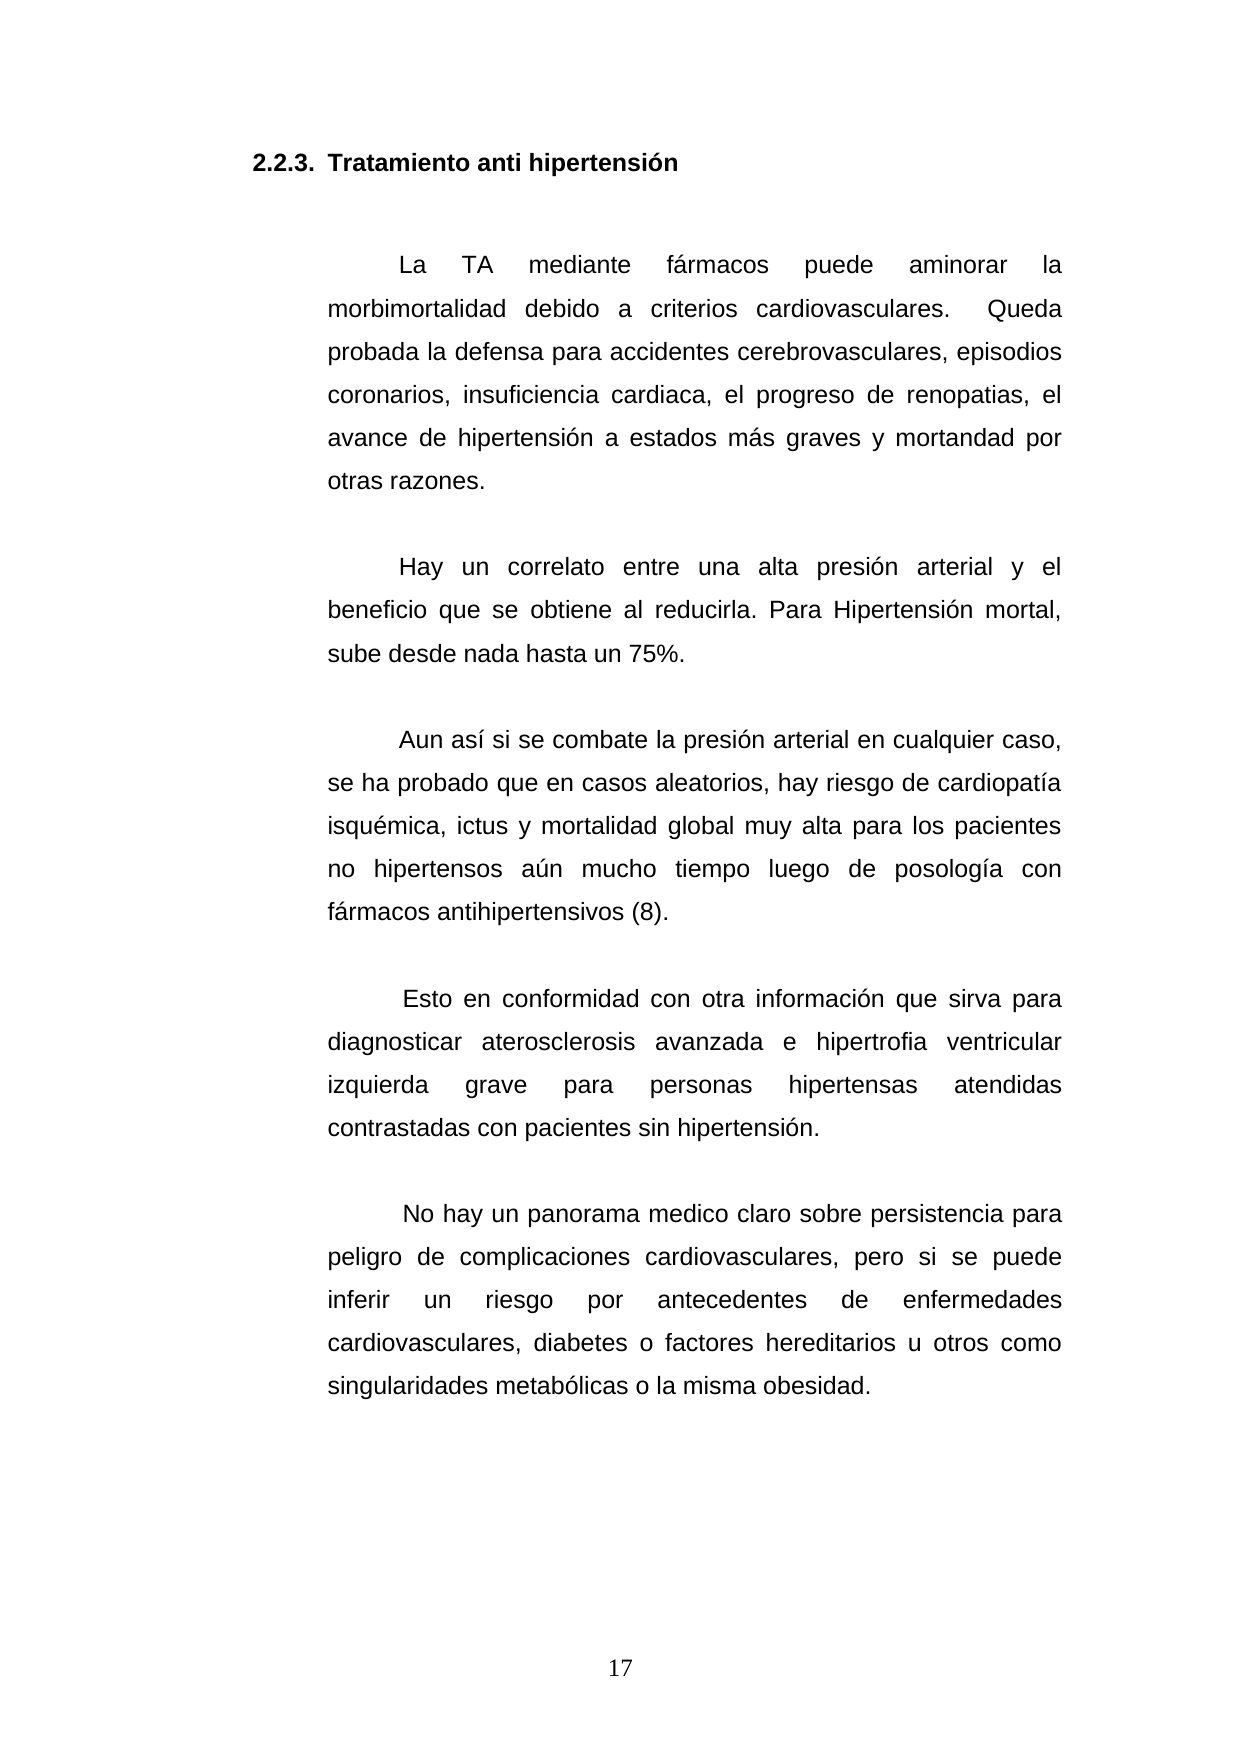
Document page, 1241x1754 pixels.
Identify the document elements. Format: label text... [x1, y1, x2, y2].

text Esto en conformidad con otra información que sirva para diagnosticar aterosclerosis avanzada e hipertrofia ventricular izquierda grave para personas hipertensas atendidas contrastadas con pacientes sin hipertensión. [327, 984, 1063, 1142]
text Aun así si se combate la presión arterial en cualquier caso, se ha probado que en casos aleatorios, hay riesgo de cardiopatía isquémica, ictus y mortalidad global muy alta para los pacientes no hipertensos aún mucho tiempo luego de posología con fármacos antihipertensivos. [327, 725, 1063, 926]
text Hay un correlato entre una alta presión arterial y el beneficio que se obtiene al reducirla. Para Hipertensión mortal, sube desde nada hasta un 75%. [327, 552, 1063, 667]
text No hay un panorama medico claro sobre persistencia para peligro de complicaciones cardiovasculares, pero si se puede inferir un riesgo por antecedentes de enfermedades cardiovasculares, diabetes o factores hereditarios u otros como singularidades metabólicas o la misma obesidad. [327, 1198, 1063, 1400]
text La TA mediante fármacos puede aminorar la morbimortalidad debido a criterios cardiovasculares. Queda probada la defensa para accidentes cerebrovasculares, episodios coronarios, insuficiencia cardiaca, el progreso de renopatias, el avance de hipertensión a estados más graves y mortandad por otras razones. [327, 251, 1063, 495]
list Tratamiento anti hipertensión [252, 148, 1063, 176]
